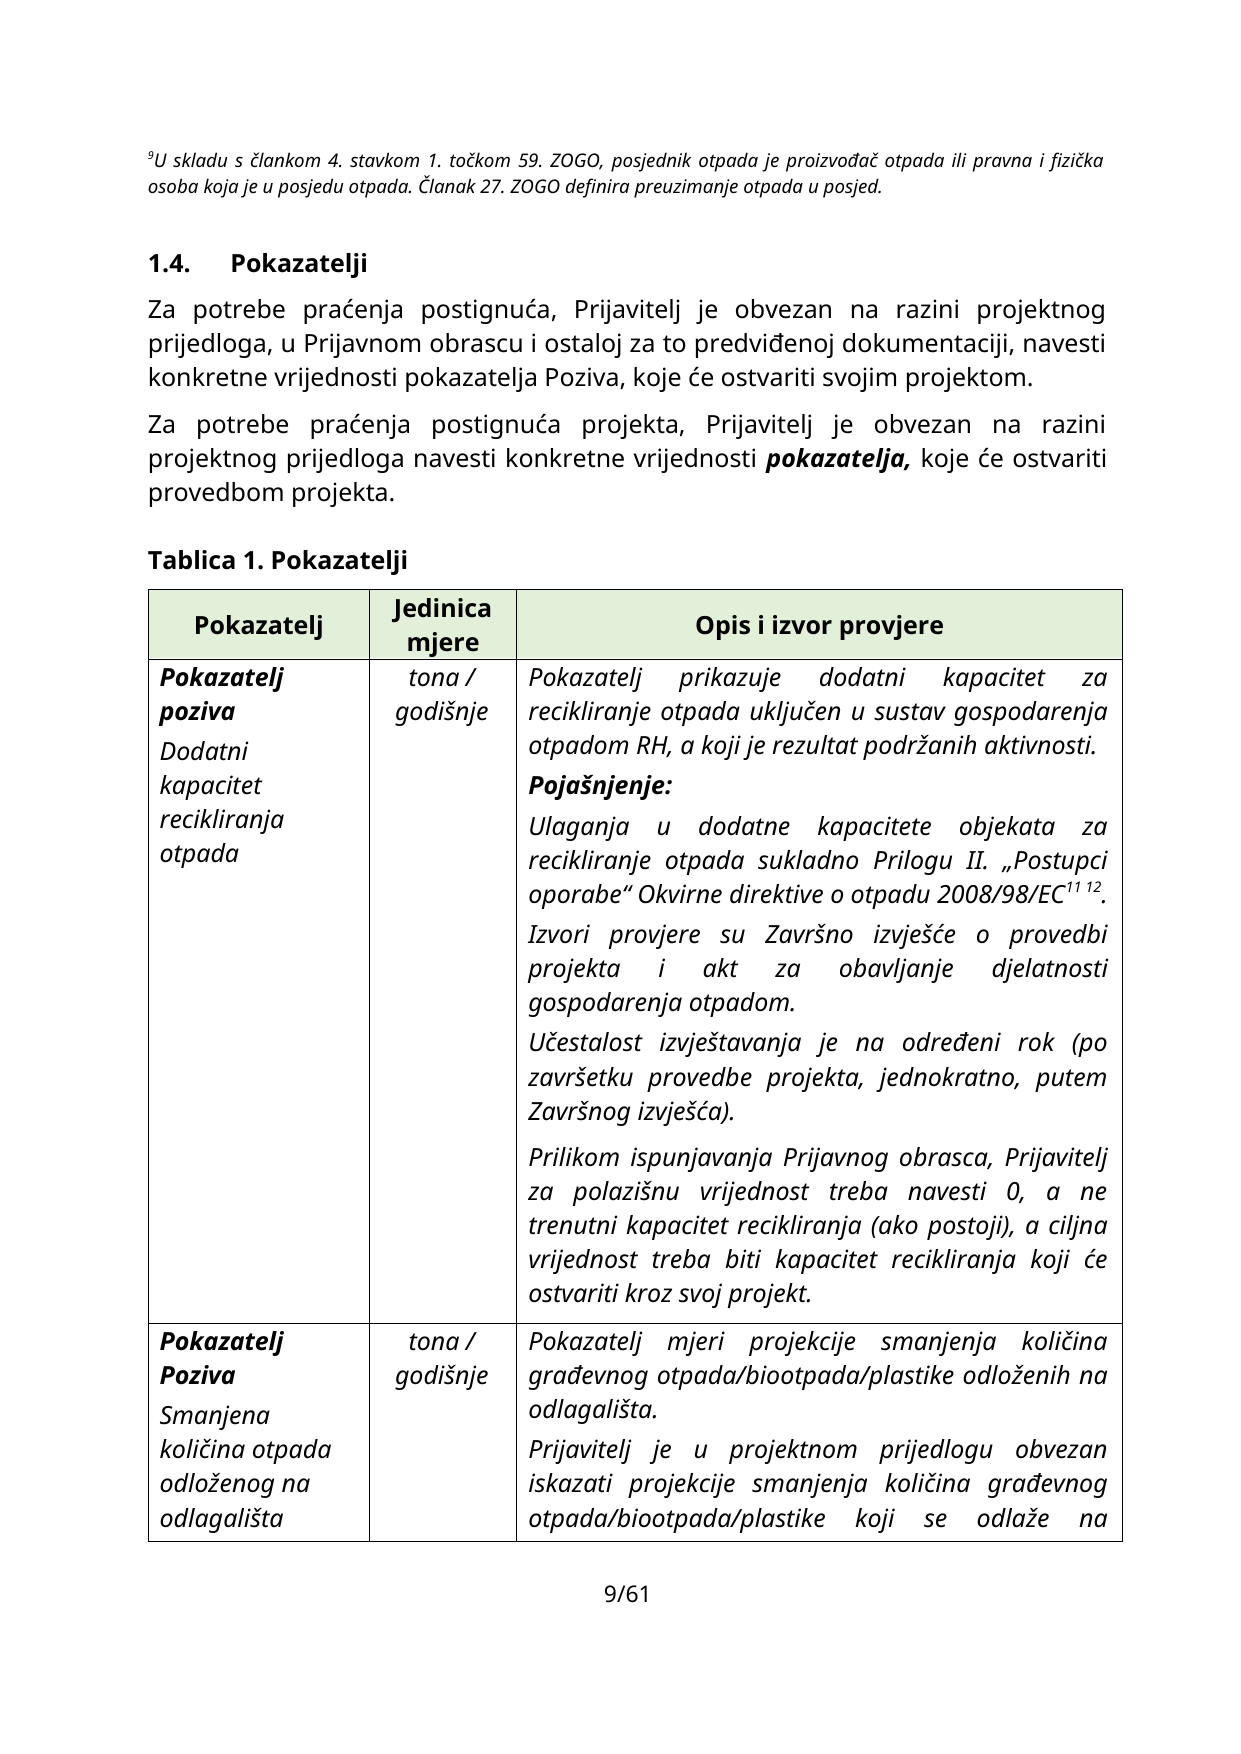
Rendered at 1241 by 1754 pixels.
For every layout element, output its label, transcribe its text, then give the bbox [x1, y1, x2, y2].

table_cell Pokazatelj poziva Dodatni kapacitet recikliranja otpada [149, 660, 369, 1323]
table_cell Pokazatelj prikazuje dodatni kapacitet za recikliranje otpada uključen u sustav gospodarenja otpadom RH, a koji je rezultat podržanih aktivnosti. Pojašnjenje: Ulaganja u dodatne kapacitete objekata za recikliranje otpada sukladno Prilogu II. „Postupci oporabe“ Okvirne direktive o otpadu 2008/98/EC11 12. Izvori provjere su Završno izvješće o provedbi projekta i akt za obavljanje djelatnosti gospodarenja otpadom. Učestalost izvještavanja je na određeni rok (po završetku provedbe projekta, jednokratno, putem Završnog izvješća). Prilikom ispunjavanja Prijavnog obrasca, Prijavitelj za polazišnu vrijednost treba navesti 0, a ne trenutni kapacitet recikliranja (ako postoji), a ciljna vrijednost treba biti kapacitet recikliranja koji će ostvariti kroz svoj projekt. [517, 660, 1122, 1323]
table_cell tona / godišnje [370, 660, 516, 1323]
table_cell tona / godišnje [370, 1324, 516, 1541]
table_header Pokazatelj [149, 590, 369, 658]
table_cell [517, 1324, 1122, 1541]
text Za potrebe praćenja postignuća projekta, Prijavitelj je obvezan na razini projektnog prijedloga navesti konkretne vrijednosti pokazatelja, koje će ostvariti provedbom projekta. [148, 406, 1107, 509]
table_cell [149, 1324, 369, 1541]
text Tablica 1. Pokazatelji [148, 543, 1107, 577]
table_header Opis i izvor provjere [517, 590, 1122, 658]
text Za potrebe praćenja postignuća, Prijavitelj je obvezan na razini projektnog prijedloga, u Prijavnom obrascu i ostaloj za to predviđenoj dokumentaciji, navesti konkretne vrijednosti pokazatelja Poziva, koje će ostvariti svojim projektom. [148, 292, 1107, 394]
table_header Jedinica mjere [370, 590, 516, 658]
subtitle Pokazatelji [148, 245, 1107, 279]
text 9U skladu s člankom 4. stavkom 1. točkom 59. ZOGO, posjednik otpada je proizvođač otpada ili pravna i fizička osoba koja je u posjedu otpada. Članak 27. ZOGO definira preuzimanje otpada u posjed. [148, 148, 1107, 199]
